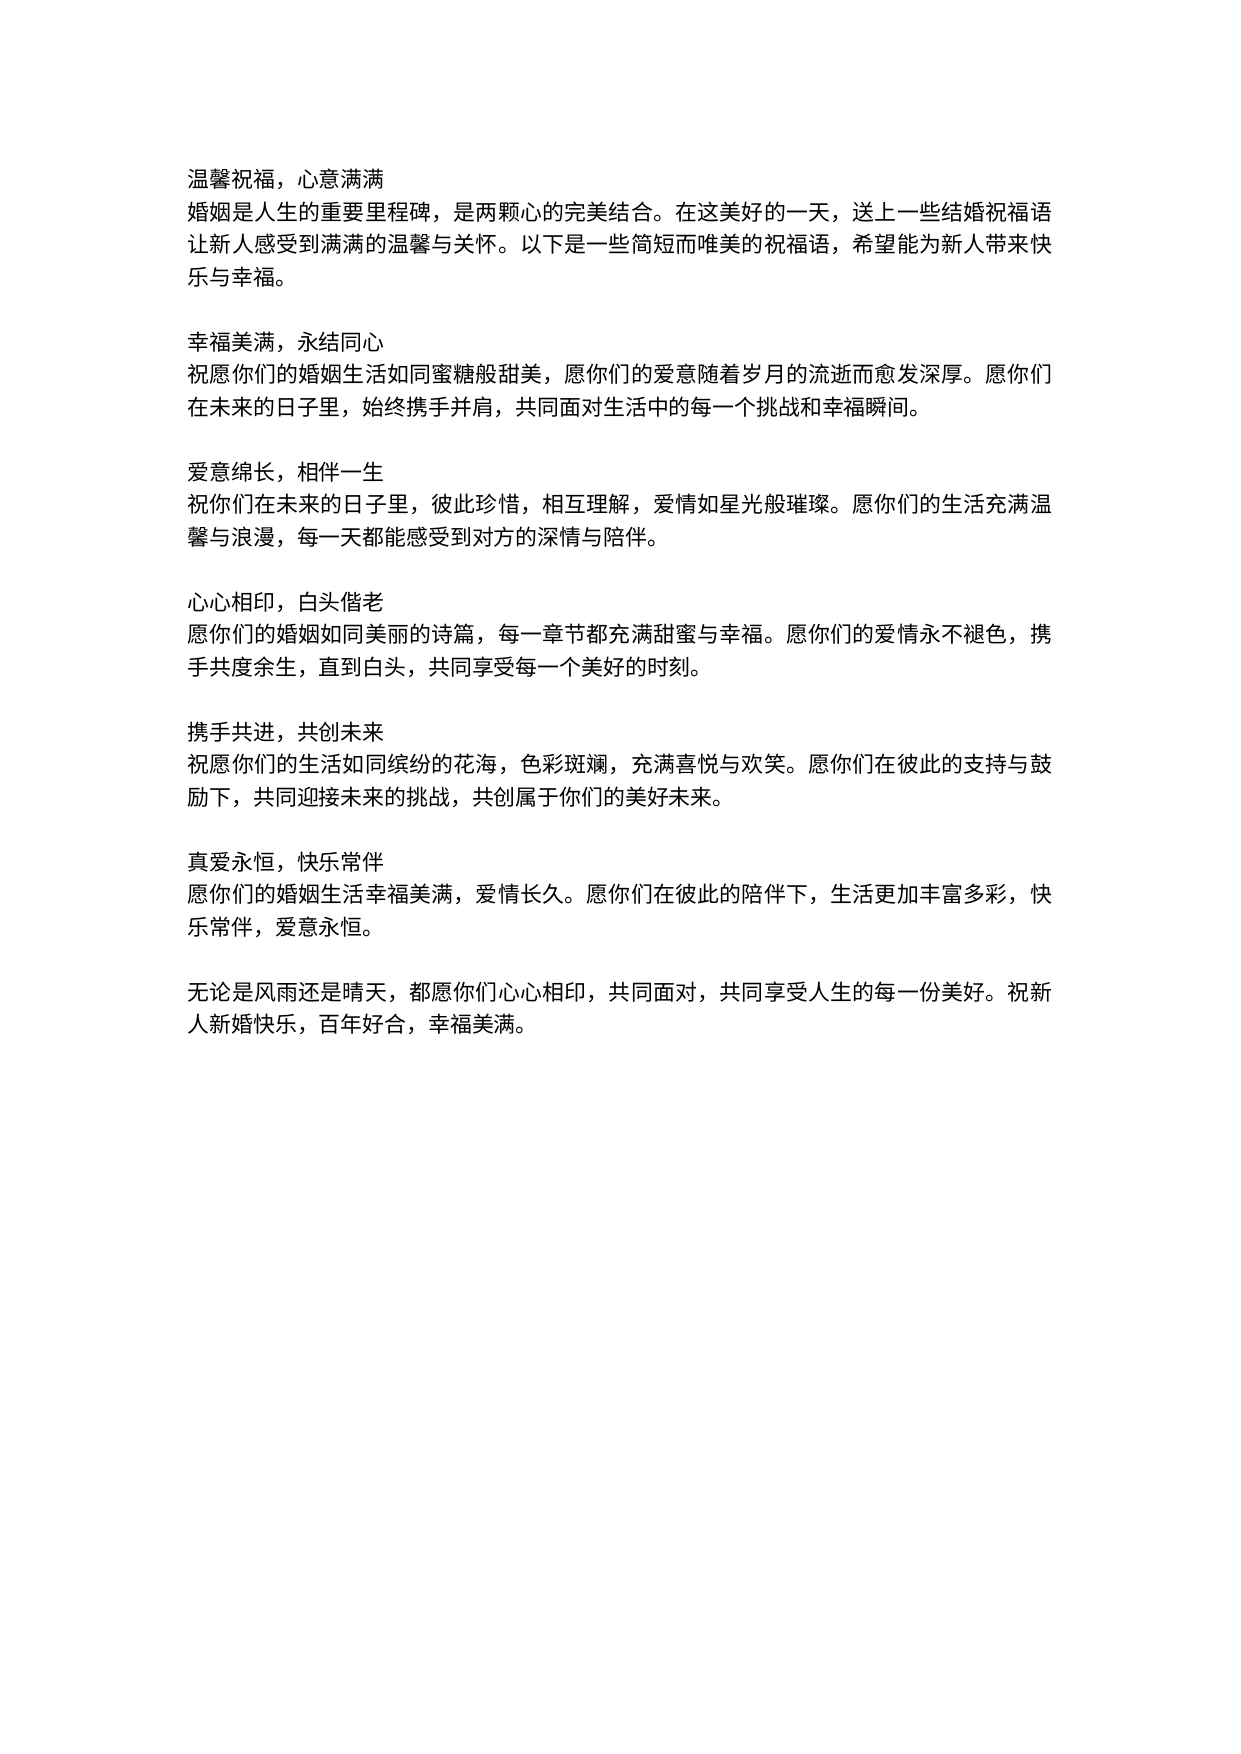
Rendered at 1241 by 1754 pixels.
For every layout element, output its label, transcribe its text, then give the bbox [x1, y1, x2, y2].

text 真爱永恒，快乐常伴 [187, 844, 1053, 877]
text 祝愿你们的婚姻生活如同蜜糖般甜美，愿你们的爱意随着岁月的流逝而愈发深厚。愿你们在未来的日子里，始终携手并肩，共同面对生活中的每一个挑战和幸福瞬间。 [187, 357, 1053, 422]
text 愿你们的婚姻生活幸福美满，爱情长久。愿你们在彼此的陪伴下，生活更加丰富多彩，快乐常伴，爱意永恒。 [187, 877, 1053, 942]
text 祝你们在未来的日子里，彼此珍惜，相互理解，爱情如星光般璀璨。愿你们的生活充满温馨与浪漫，每一天都能感受到对方的深情与陪伴。 [187, 487, 1053, 552]
text 心心相印，白头偕老 [187, 584, 1053, 617]
text 婚姻是人生的重要里程碑，是两颗心的完美结合。在这美好的一天，送上一些结婚祝福语，让新人感受到满满的温馨与关怀。以下是一些简短而唯美的祝福语，希望能为新人带来快乐与幸福。 [187, 194, 1053, 292]
text 携手共进，共创未来 [187, 714, 1053, 747]
text 幸福美满，永结同心 [187, 324, 1053, 357]
text 爱意绵长，相伴一生 [187, 454, 1053, 487]
text 无论是风雨还是晴天，都愿你们心心相印，共同面对，共同享受人生的每一份美好。祝新人新婚快乐，百年好合，幸福美满。 [187, 974, 1053, 1039]
text 温馨祝福，心意满满 [187, 162, 1053, 194]
text 愿你们的婚姻如同美丽的诗篇，每一章节都充满甜蜜与幸福。愿你们的爱情永不褪色，携手共度余生，直到白头，共同享受每一个美好的时刻。 [187, 617, 1053, 682]
text 祝愿你们的生活如同缤纷的花海，色彩斑斓，充满喜悦与欢笑。愿你们在彼此的支持与鼓励下，共同迎接未来的挑战，共创属于你们的美好未来。 [187, 747, 1053, 812]
